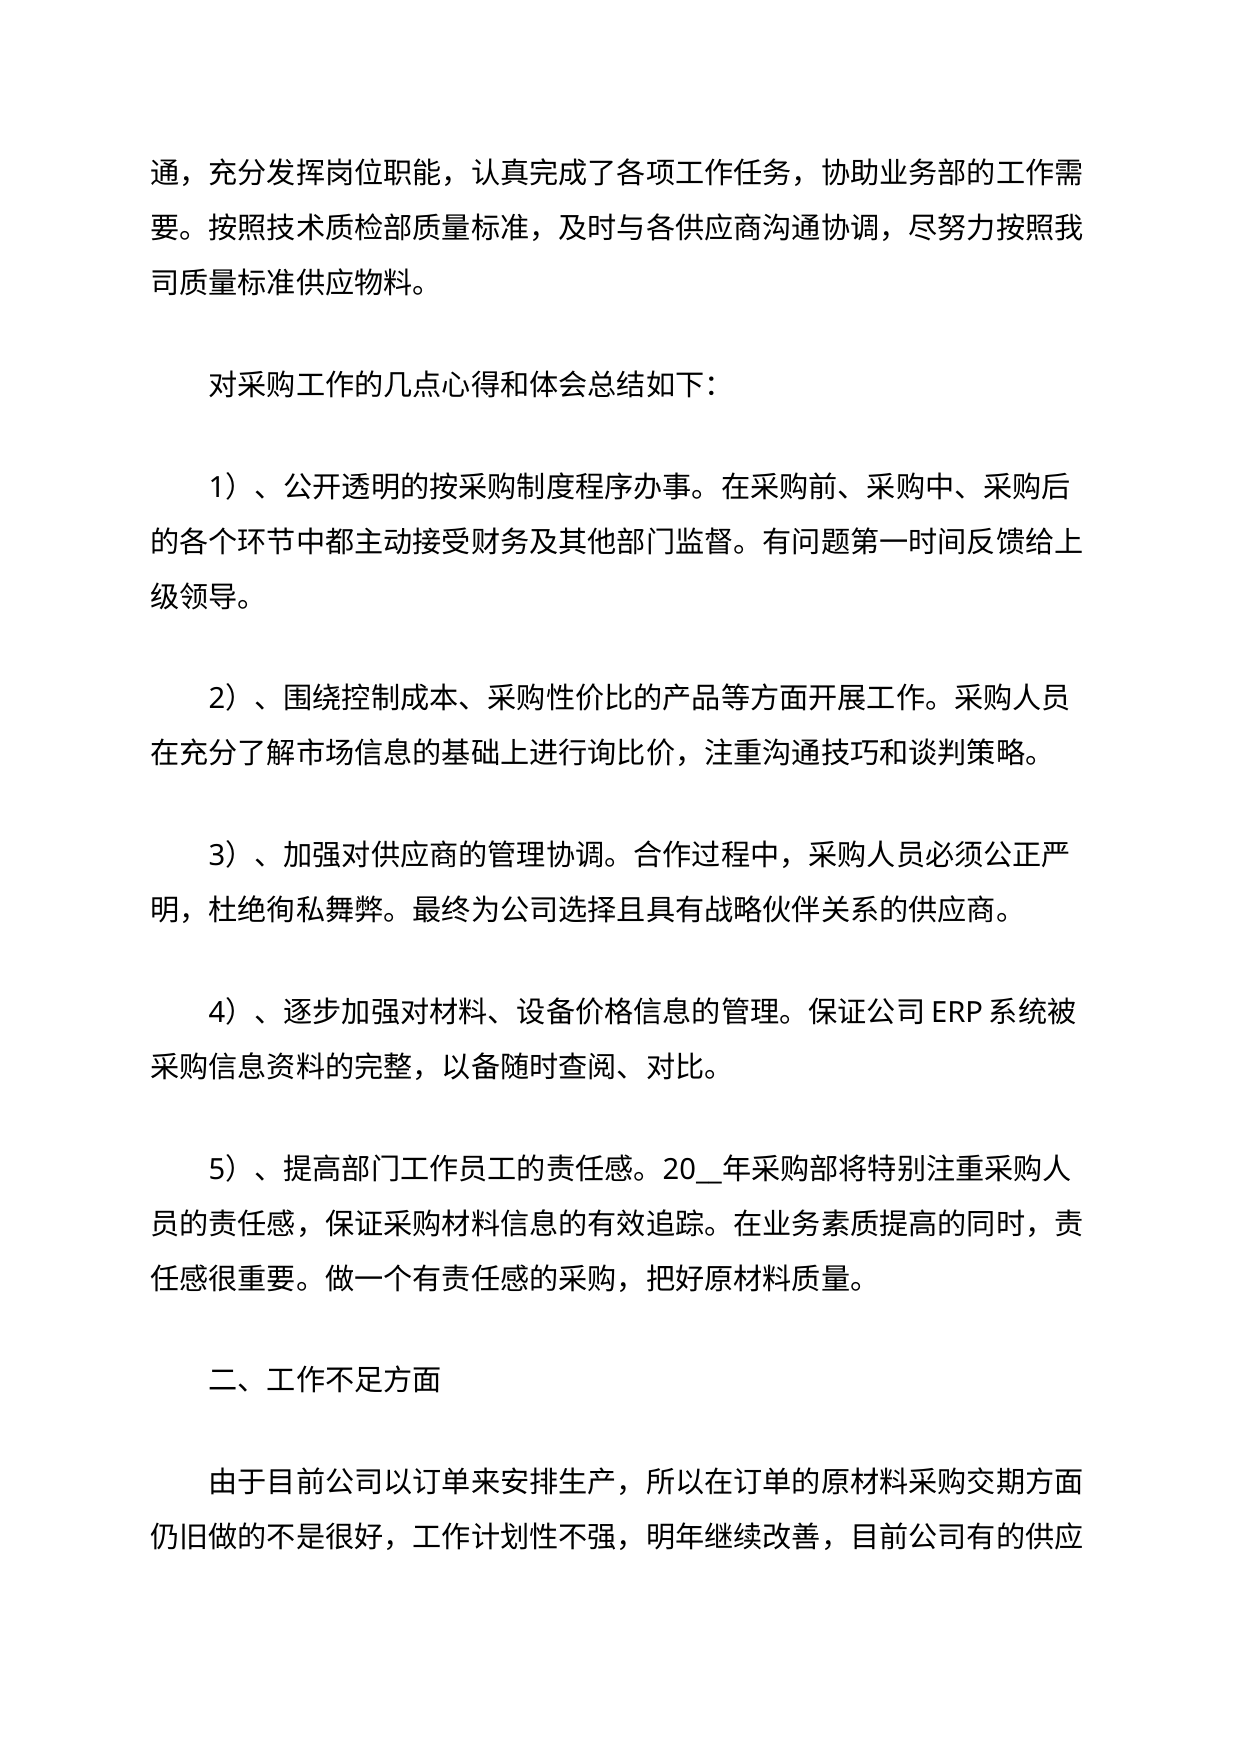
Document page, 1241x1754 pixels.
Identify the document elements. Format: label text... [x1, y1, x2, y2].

text 2）、围绕控制成本、采购性价比的产品等方面开展工作。采购人员在充分了解市场信息的基础上进行询比价，注重沟通技巧和谈判策略。 [150, 675, 1090, 772]
text 二、工作不足方面 [150, 1357, 1090, 1399]
text 4）、逐步加强对材料、设备价格信息的管理。保证公司ERP系统被采购信息资料的完整，以备随时查阅、对比。 [150, 988, 1090, 1086]
text 1）、公开透明的按采购制度程序办事。在采购前、采购中、采购后的各个环节中都主动接受财务及其他部门监督。有问题第一时间反馈给上级领导。 [150, 463, 1090, 616]
text 3）、加强对供应商的管理协调。合作过程中，采购人员必须公正严明，杜绝徇私舞弊。最终为公司选择且具有战略伙伴关系的供应商。 [150, 832, 1090, 929]
text 5）、提高部门工作员工的责任感。20__年采购部将特别注重采购人员的责任感，保证采购材料信息的有效追踪。在业务素质提高的同时，责任感很重要。做一个有责任感的采购，把好原材料质量。 [150, 1145, 1090, 1297]
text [150, 1459, 1090, 1556]
text 对采购工作的几点心得和体会总结如下： [150, 362, 1090, 404]
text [150, 150, 1090, 302]
